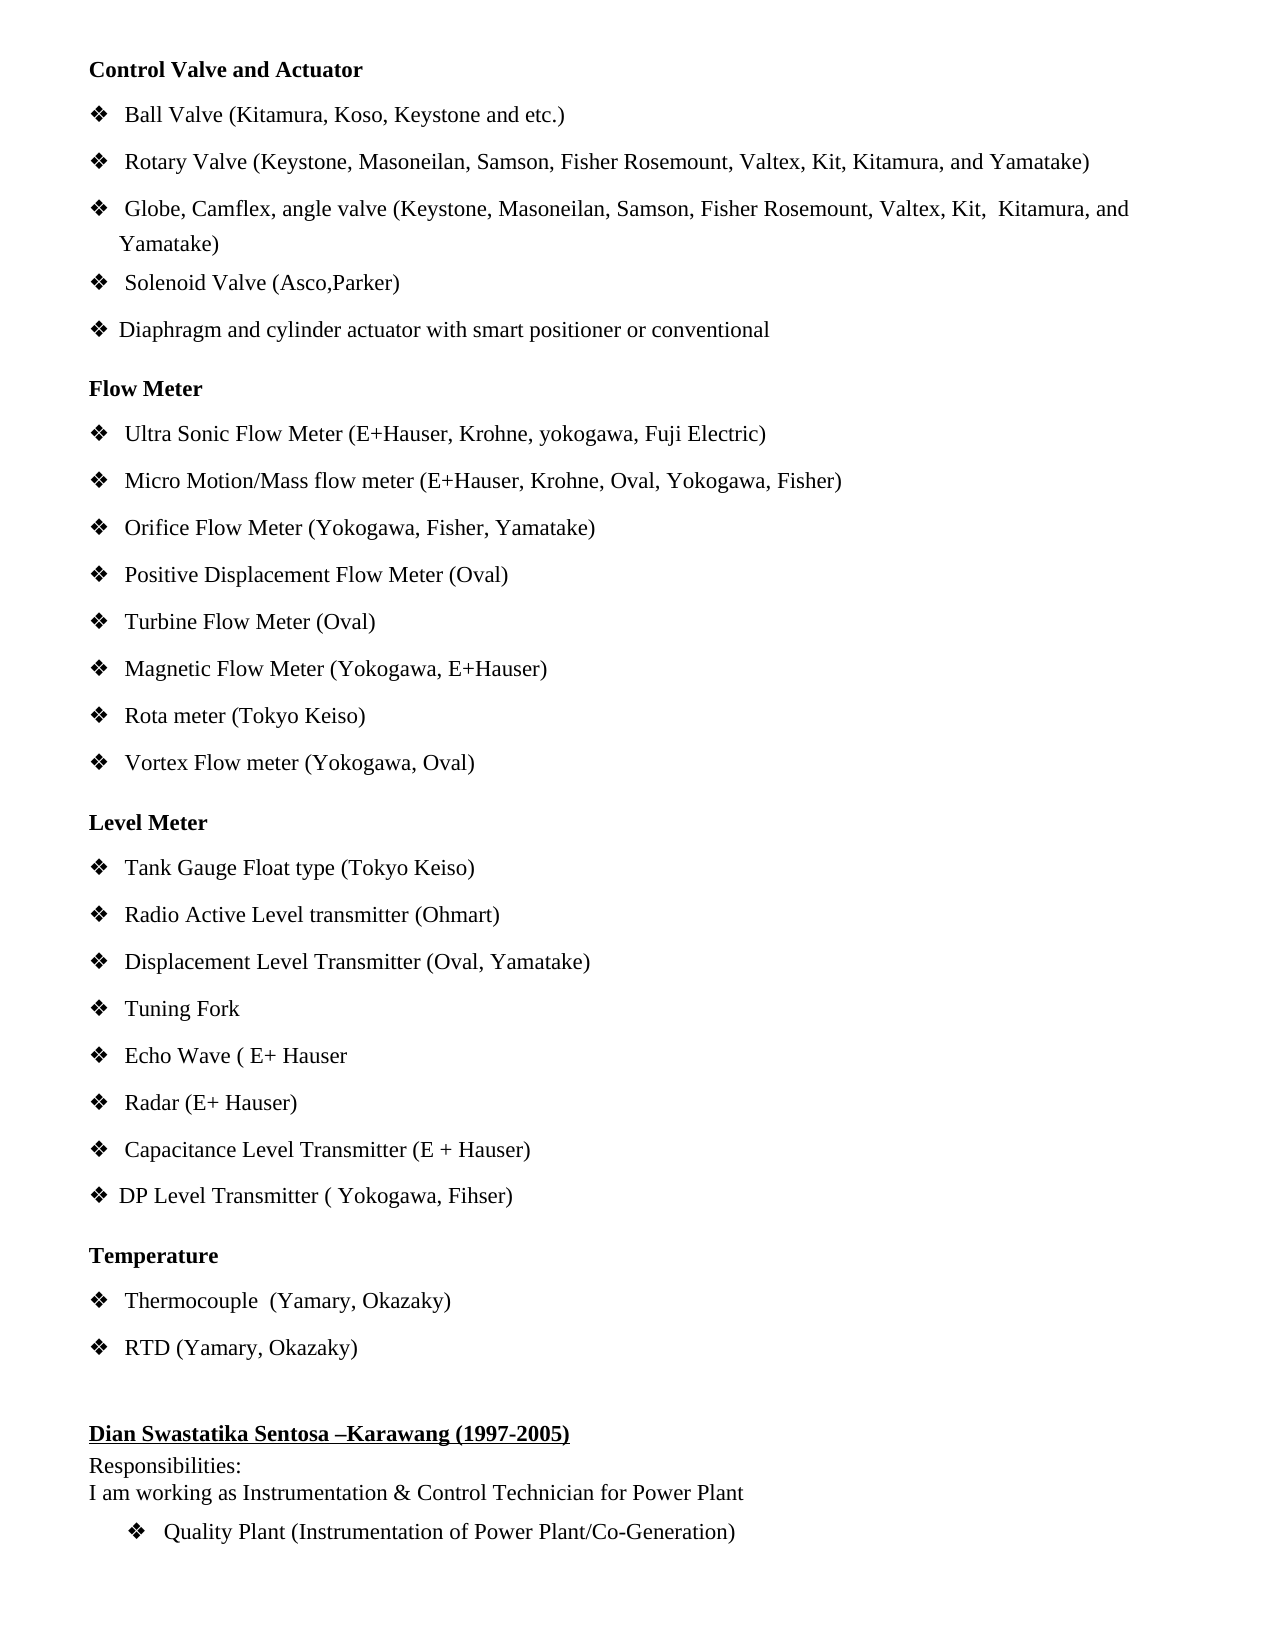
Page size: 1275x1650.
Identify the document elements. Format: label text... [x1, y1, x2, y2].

text I am working as Instrumentation & Control Technician for Power Plant [89, 1479, 1151, 1505]
list Ultra Sonic Flow Meter (E+Hauser, Krohne, yokogawa, Fuji Electric) [89, 408, 1181, 455]
subtitle Flow Meter [89, 375, 1181, 401]
list Tank Gauge Float type (Tokyo Keiso) [89, 841, 1181, 888]
list Radar (E+ Hauser) [89, 1076, 1181, 1123]
list Globe, Camflex, angle valve (Keystone, Masoneilan, Samson, Fisher Rosemount, Valtex, Kit, Kitamura, and Yamatake) [89, 183, 1181, 256]
subtitle Control Valve and Actuator [89, 56, 1181, 83]
list Thermocouple (Yamary, Okazaky) [89, 1274, 1181, 1322]
list Rotary Valve (Keystone, Masoneilan, Samson, Fisher Rosemount, Valtex, Kit, Kitamura, and Yamatake) [89, 136, 1181, 183]
subtitle Temperature [89, 1242, 1181, 1268]
subtitle Dian Swastatika Sentosa –Karawang (1997-2005) [89, 1420, 1181, 1446]
list RTD (Yamary, Okazaky) [89, 1322, 1181, 1368]
list Rota meter (Tokyo Keiso) [89, 689, 1181, 737]
list Radio Active Level transmitter (Ohmart) [89, 888, 1181, 935]
list Solenoid Valve (Asco,Parker) [89, 256, 1181, 303]
list Displacement Level Transmitter (Oval, Yamatake) [89, 935, 1181, 982]
list Echo Wave ( E+ Hauser [89, 1029, 1181, 1076]
subtitle Level Meter [89, 808, 1181, 835]
list Micro Motion/Mass flow meter (E+Hauser, Krohne, Oval, Yokogawa, Fisher) [89, 455, 1181, 502]
list Positive Displacement Flow Meter (Oval) [89, 549, 1181, 596]
list Capacitance Level Transmitter (E + Hauser) [89, 1123, 1181, 1170]
list Turbine Flow Meter (Oval) [89, 596, 1181, 643]
list Magnetic Flow Meter (Yokogawa, E+Hauser) [89, 643, 1181, 689]
list Quality Plant (Instrumentation of Power Plant/Co-Generation) [126, 1505, 1181, 1552]
list DP Level Transmitter ( Yokogawa, Fihser) [89, 1170, 1181, 1217]
text Responsibilities: [89, 1452, 1181, 1479]
list Vortex Flow meter (Yokogawa, Oval) [89, 737, 1181, 783]
list Orifice Flow Meter (Yokogawa, Fisher, Yamatake) [89, 502, 1181, 549]
list Diaphragm and cylinder actuator with smart positioner or conventional [89, 303, 1181, 350]
list Tuning Fork [89, 982, 1181, 1029]
list Ball Valve (Kitamura, Koso, Keystone and etc.) [89, 89, 1181, 136]
